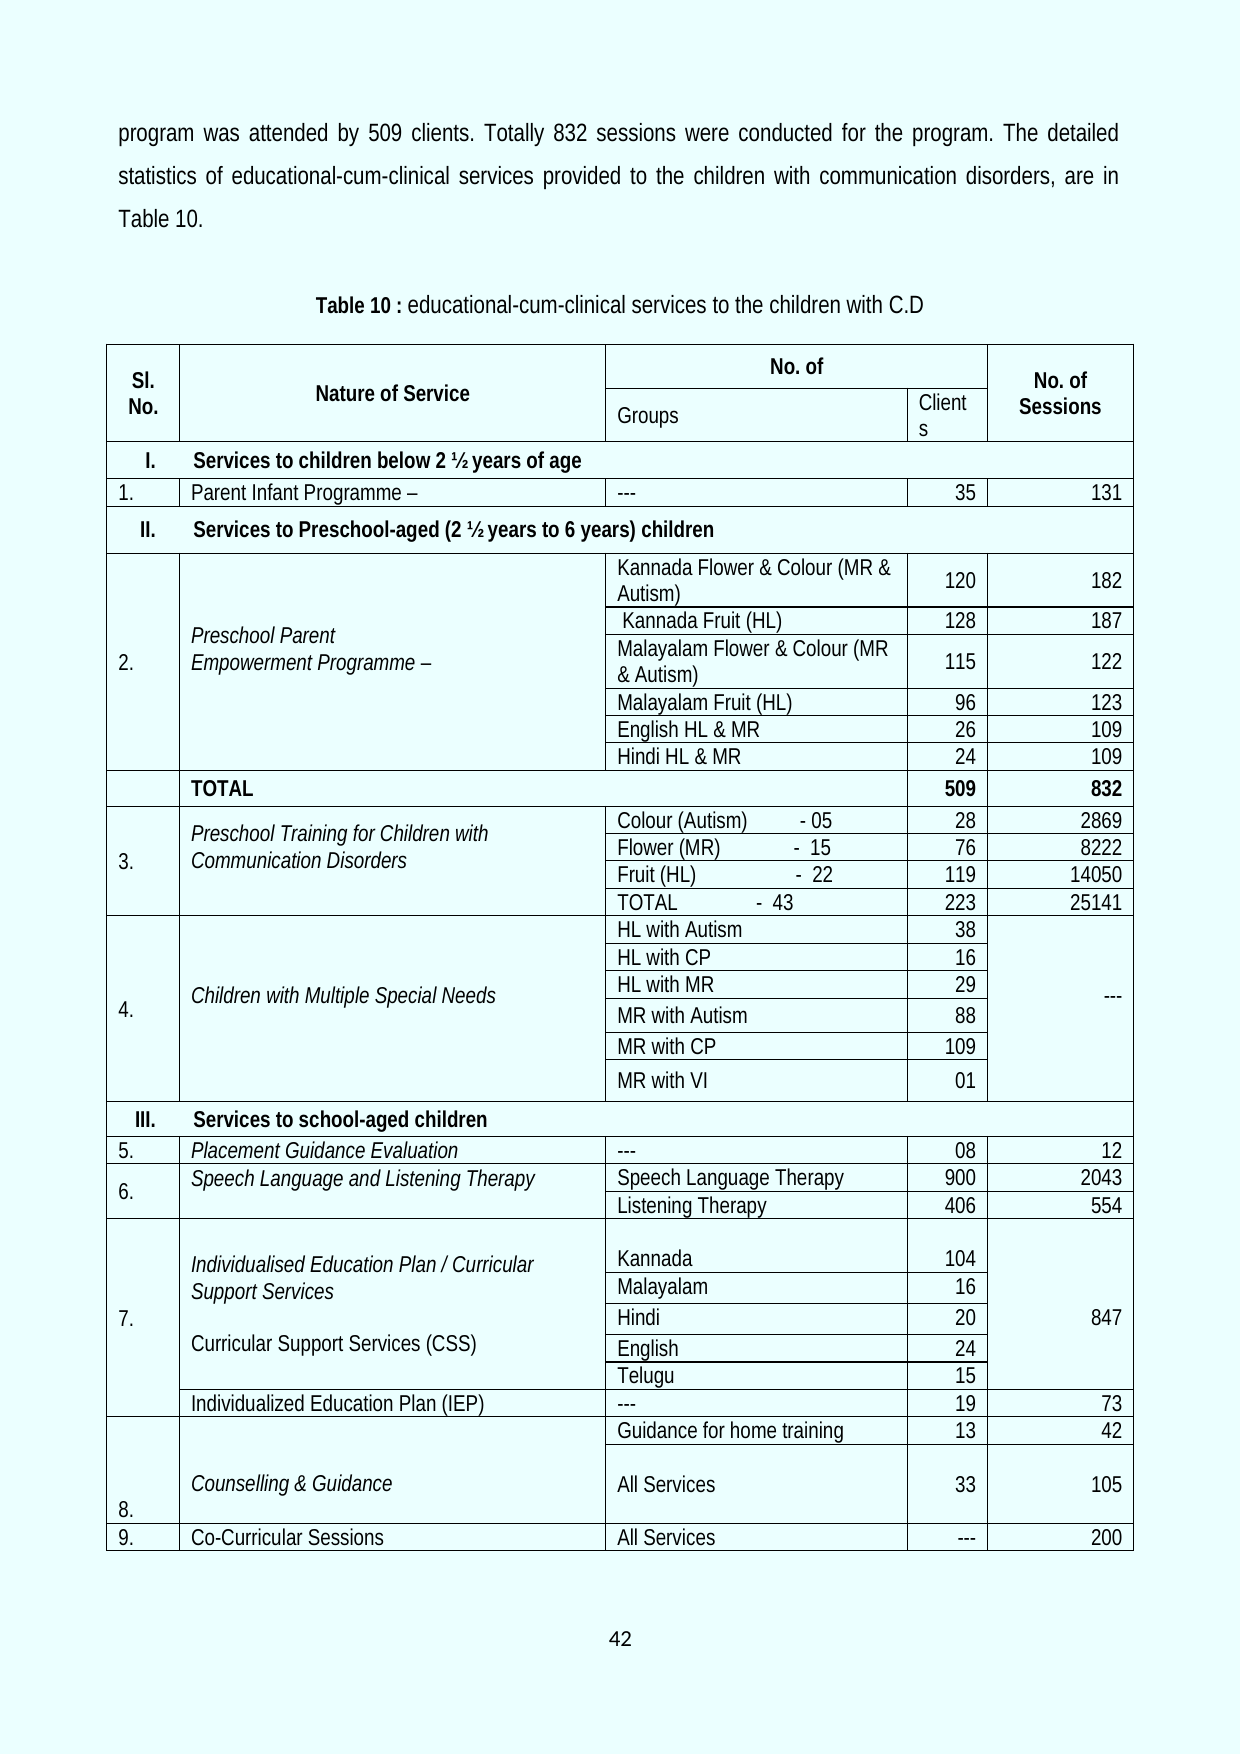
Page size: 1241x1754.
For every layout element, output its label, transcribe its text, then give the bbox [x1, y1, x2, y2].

table_cell 109 [988, 743, 1133, 770]
table_cell 847 [988, 1219, 1133, 1389]
table_cell 24 [908, 743, 987, 770]
table_cell 182 [988, 554, 1133, 606]
table_cell English [606, 1335, 907, 1361]
table_cell 105 [988, 1445, 1133, 1523]
table_cell Services to children below 2 ½ years of age [107, 442, 1133, 478]
table_cell 122 [988, 635, 1133, 687]
table_cell All Services [606, 1445, 907, 1523]
table_cell 554 [988, 1192, 1133, 1218]
table_cell HL with CP [606, 944, 907, 970]
table_cell 14050 [988, 861, 1133, 888]
table_cell Children with Multiple Special Needs [180, 916, 605, 1101]
table_cell --- [988, 916, 1133, 1101]
table_cell Hindi [606, 1304, 907, 1334]
table_cell 5. [107, 1137, 179, 1163]
table_cell Placement Guidance Evaluation [180, 1137, 605, 1163]
table_cell 3. [107, 807, 179, 915]
table_cell Co-Curricular Sessions [180, 1524, 605, 1550]
table_cell 26 [908, 716, 987, 742]
table_cell 509 [908, 771, 987, 806]
table_cell Speech Language Therapy [606, 1164, 907, 1191]
table_cell --- [606, 1137, 907, 1163]
table_cell 29 [908, 971, 987, 997]
table_cell Speech Language and Listening Therapy [180, 1164, 605, 1218]
table_cell Services to school-aged children [107, 1102, 1133, 1136]
table_cell 187 [988, 608, 1133, 634]
table_cell HL with MR [606, 971, 907, 997]
table_cell 123 [988, 689, 1133, 715]
table_cell All Services [606, 1524, 907, 1550]
table_header Nature of Service [180, 345, 605, 441]
table_cell 6. [107, 1164, 179, 1218]
table_cell 16 [908, 944, 987, 970]
table_cell MR with CP [606, 1033, 907, 1059]
table_cell 13 [908, 1417, 987, 1444]
table_cell HL with Autism [606, 916, 907, 943]
table_cell TOTAL - 43 [606, 889, 907, 915]
table_cell 73 [988, 1390, 1133, 1416]
table_cell --- [606, 1390, 907, 1416]
table_cell Kannada Flower & Colour (MR & Autism) [606, 554, 907, 606]
table_cell 12 [988, 1137, 1133, 1163]
table_cell 1. [107, 479, 179, 506]
table_cell 38 [908, 916, 987, 943]
table_cell 900 [908, 1164, 987, 1191]
table_header No. of Sessions [988, 345, 1133, 441]
table_cell Telugu [606, 1363, 907, 1389]
table_cell TOTAL [180, 771, 907, 806]
table_cell Parent Infant Programme – [180, 479, 605, 506]
table_cell 76 [908, 834, 987, 860]
table_cell Colour (Autism) - 05 [606, 807, 907, 833]
table_cell 19 [908, 1390, 987, 1416]
table_cell Preschool Training for Children with Communication Disorders [180, 807, 605, 915]
table_cell 16 [908, 1273, 987, 1303]
table_cell 25141 [988, 889, 1133, 915]
table_cell Services to Preschool-aged (2 ½ years to 6 years) children [107, 507, 1133, 553]
table_cell Malayalam Flower & Colour (MR & Autism) [606, 635, 907, 687]
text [118, 118, 1122, 233]
table_cell 88 [908, 999, 987, 1032]
table_cell 33 [908, 1445, 987, 1523]
table_cell Malayalam [606, 1273, 907, 1303]
table_cell MR with Autism [606, 999, 907, 1032]
table_cell 28 [908, 807, 987, 833]
table_cell Counselling & Guidance [180, 1417, 605, 1523]
table_cell 8. [107, 1417, 179, 1523]
table_cell Individualised Education Plan / Curricular Support Services Curricular Support Services (CSS) [180, 1219, 605, 1389]
table_cell Malayalam Fruit (HL) [606, 689, 907, 715]
table_cell Clients [908, 389, 987, 441]
table_cell 96 [908, 689, 987, 715]
table_cell Individualized Education Plan (IEP) [180, 1390, 605, 1416]
table_cell 4. [107, 916, 179, 1101]
table_cell Flower (MR) - 15 [606, 834, 907, 860]
table_cell Hindi HL & MR [606, 743, 907, 770]
table_cell 01 [908, 1060, 987, 1101]
table_cell 128 [908, 608, 987, 634]
table_header Sl. No. [107, 345, 179, 441]
table_cell Listening Therapy [606, 1192, 907, 1218]
table_cell 223 [908, 889, 987, 915]
table_cell Guidance for home training [606, 1417, 907, 1444]
table_cell 200 [988, 1524, 1133, 1550]
table_cell 9. [107, 1524, 179, 1550]
table_cell 109 [988, 716, 1133, 742]
table_cell 42 [988, 1417, 1133, 1444]
table_cell 2869 [988, 807, 1133, 833]
table_cell Kannada [606, 1219, 907, 1272]
table_cell 104 [908, 1219, 987, 1272]
table_cell Groups [606, 389, 907, 441]
table_cell --- [606, 479, 907, 506]
table_cell Preschool Parent Empowerment Programme – [180, 554, 605, 770]
table_cell 08 [908, 1137, 987, 1163]
table_cell 109 [908, 1033, 987, 1059]
table_cell 115 [908, 635, 987, 687]
table_cell Kannada Fruit (HL) [606, 608, 907, 634]
table_cell 832 [988, 771, 1133, 806]
table_cell 8222 [988, 834, 1133, 860]
text Table 10 : educational-cum-clinical services to the children with C.D [118, 290, 1122, 318]
table_cell 120 [908, 554, 987, 606]
table_cell 119 [908, 861, 987, 888]
table_header No. of [606, 345, 987, 387]
table_cell Fruit (HL) - 22 [606, 861, 907, 888]
table_cell --- [908, 1524, 987, 1550]
table_cell 2043 [988, 1164, 1133, 1191]
table_cell English HL & MR [606, 716, 907, 742]
table_cell 15 [908, 1363, 987, 1389]
table_cell 131 [988, 479, 1133, 506]
table_cell MR with VI [606, 1060, 907, 1101]
table_cell 7. [107, 1219, 179, 1416]
table_cell 24 [908, 1335, 987, 1361]
table_cell 35 [908, 479, 987, 506]
table_cell [107, 771, 179, 806]
table_cell 406 [908, 1192, 987, 1218]
table_cell 20 [908, 1304, 987, 1334]
table_cell 2. [107, 554, 179, 770]
